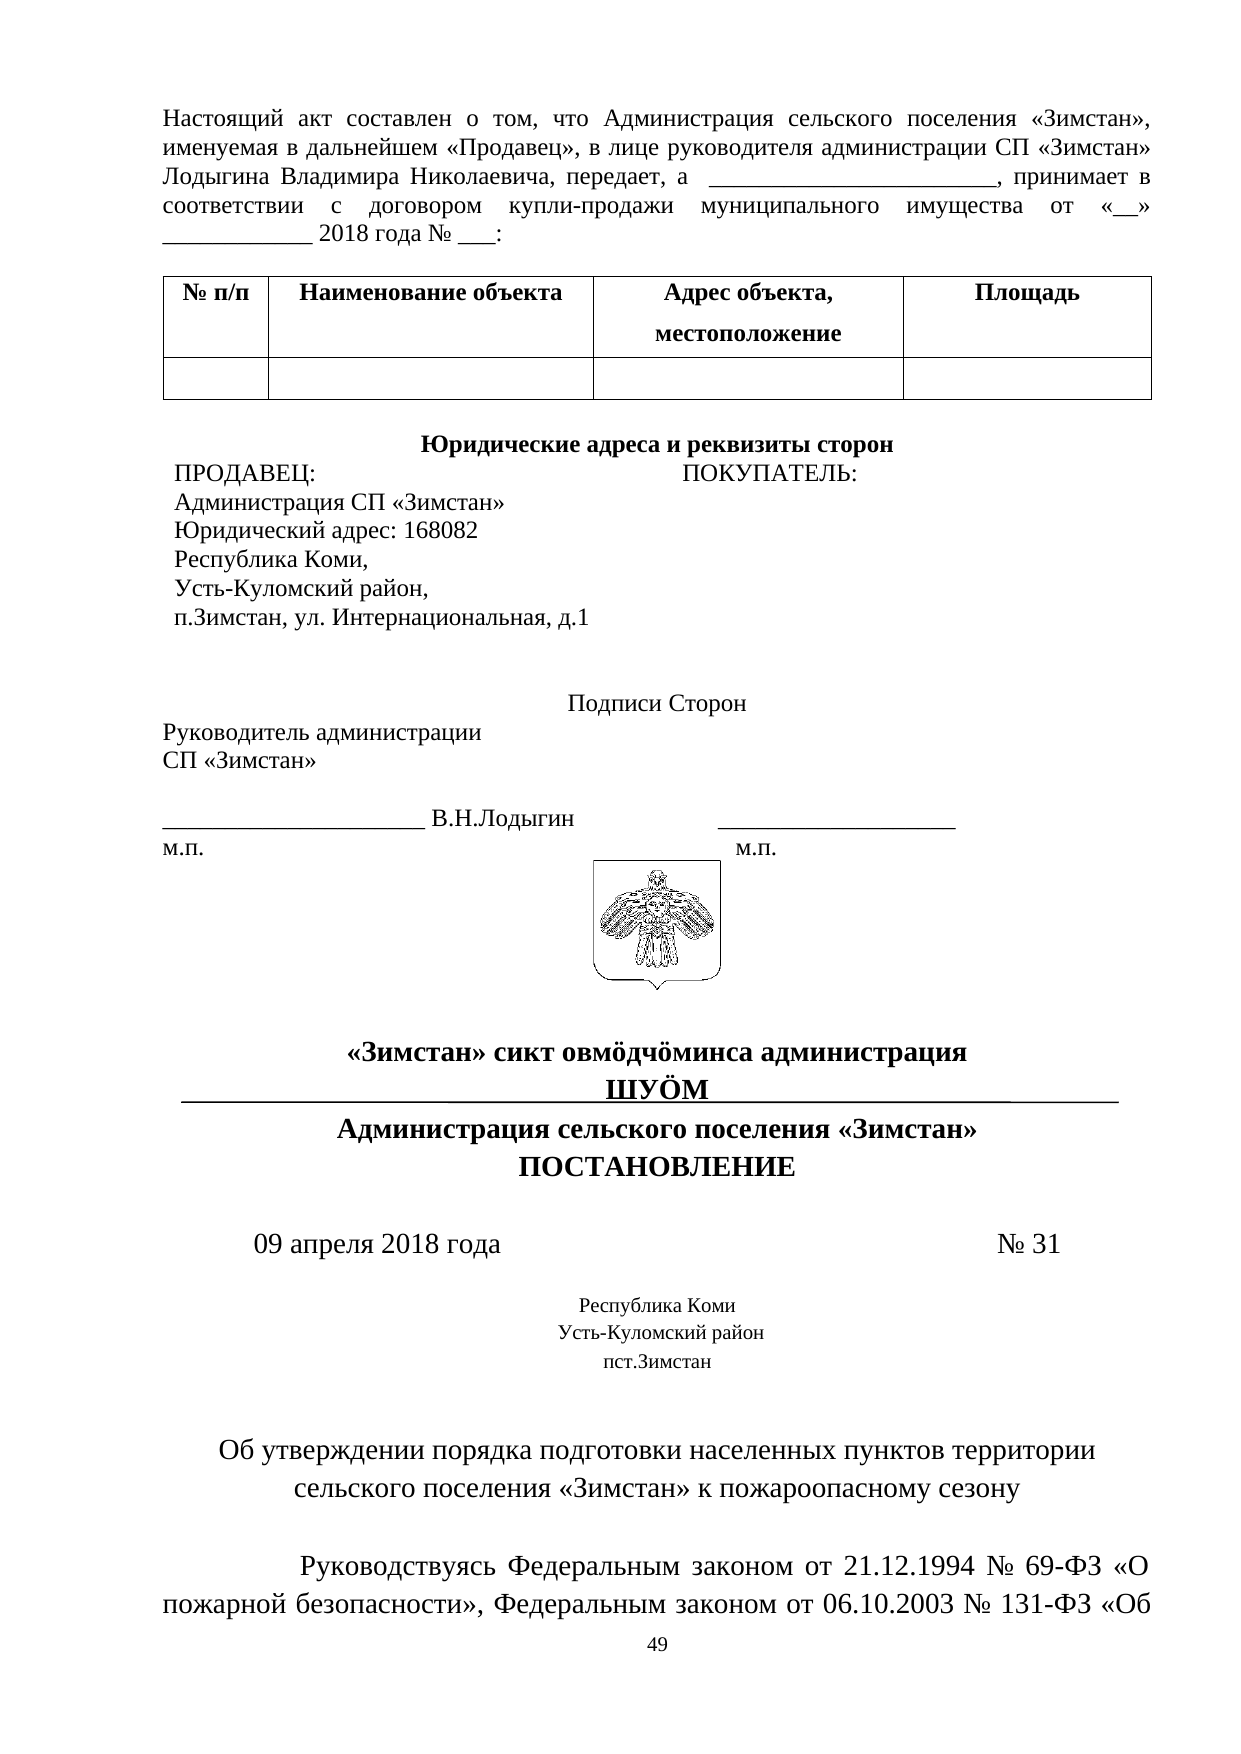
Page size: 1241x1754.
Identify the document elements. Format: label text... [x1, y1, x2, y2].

text СП «Зимстан» [162, 745, 1152, 774]
text Республика Коми [162, 1293, 1152, 1317]
table_header № п/п [164, 277, 268, 357]
text Администрация сельского поселения «Зимстан» [162, 1111, 1152, 1144]
text Юридические адреса и реквизиты сторон [162, 429, 1152, 458]
table_cell [594, 358, 903, 399]
text Усть-Куломский район [162, 1320, 1122, 1344]
table_header ПОКУПАТЕЛЬ: [671, 458, 1163, 688]
text м.п. м.п. [162, 832, 1152, 860]
table_header ПРОДАВЕЦ: Администрация СП «Зимстан» Юридический адрес: 168082 Республика Коми, Усть-Куломский район, п.Зимстан, ул. Интернациональная, д.1 [163, 458, 671, 688]
table_cell [904, 358, 1151, 399]
text пст.Зимстан [162, 1349, 1152, 1373]
picture [587, 860, 727, 992]
table_header Площадь [904, 277, 1151, 357]
text Руководитель администрации [162, 717, 1152, 745]
text _____________________ В.Н.Лодыгин ___________________ [162, 803, 1152, 832]
table_cell [269, 358, 593, 399]
text Об утверждении порядка подготовки населенных пунктов территории сельского поселения «Зимстан» к пожароопасному сезону [162, 1432, 1152, 1504]
text 09 апреля 2018 года № 31 [162, 1226, 1152, 1260]
text Настоящий акт составлен о том, что Администрация сельского поселения «Зимстан», именуемая в дальнейшем «Продавец», в лице руководителя администрации СП «Зимстан» Лодыгина Владимира Николаевича, передает, а _______________________, принимает в соответствии с договором купли-продажи муниципального имущества от «__» ____________ 2018 года № ___: [162, 103, 1152, 247]
text «Зимстан» сикт овмöдчöминса администрация [162, 1034, 1152, 1067]
table_header Наименование объекта [269, 277, 593, 357]
text Подписи Сторон [162, 688, 1152, 717]
text ПОСТАНОВЛЕНИЕ [162, 1149, 1152, 1183]
table_cell [164, 358, 268, 399]
table_header Адрес объекта, местоположение [594, 277, 903, 357]
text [162, 1548, 1152, 1620]
text ШУÖМ [162, 1072, 1152, 1106]
